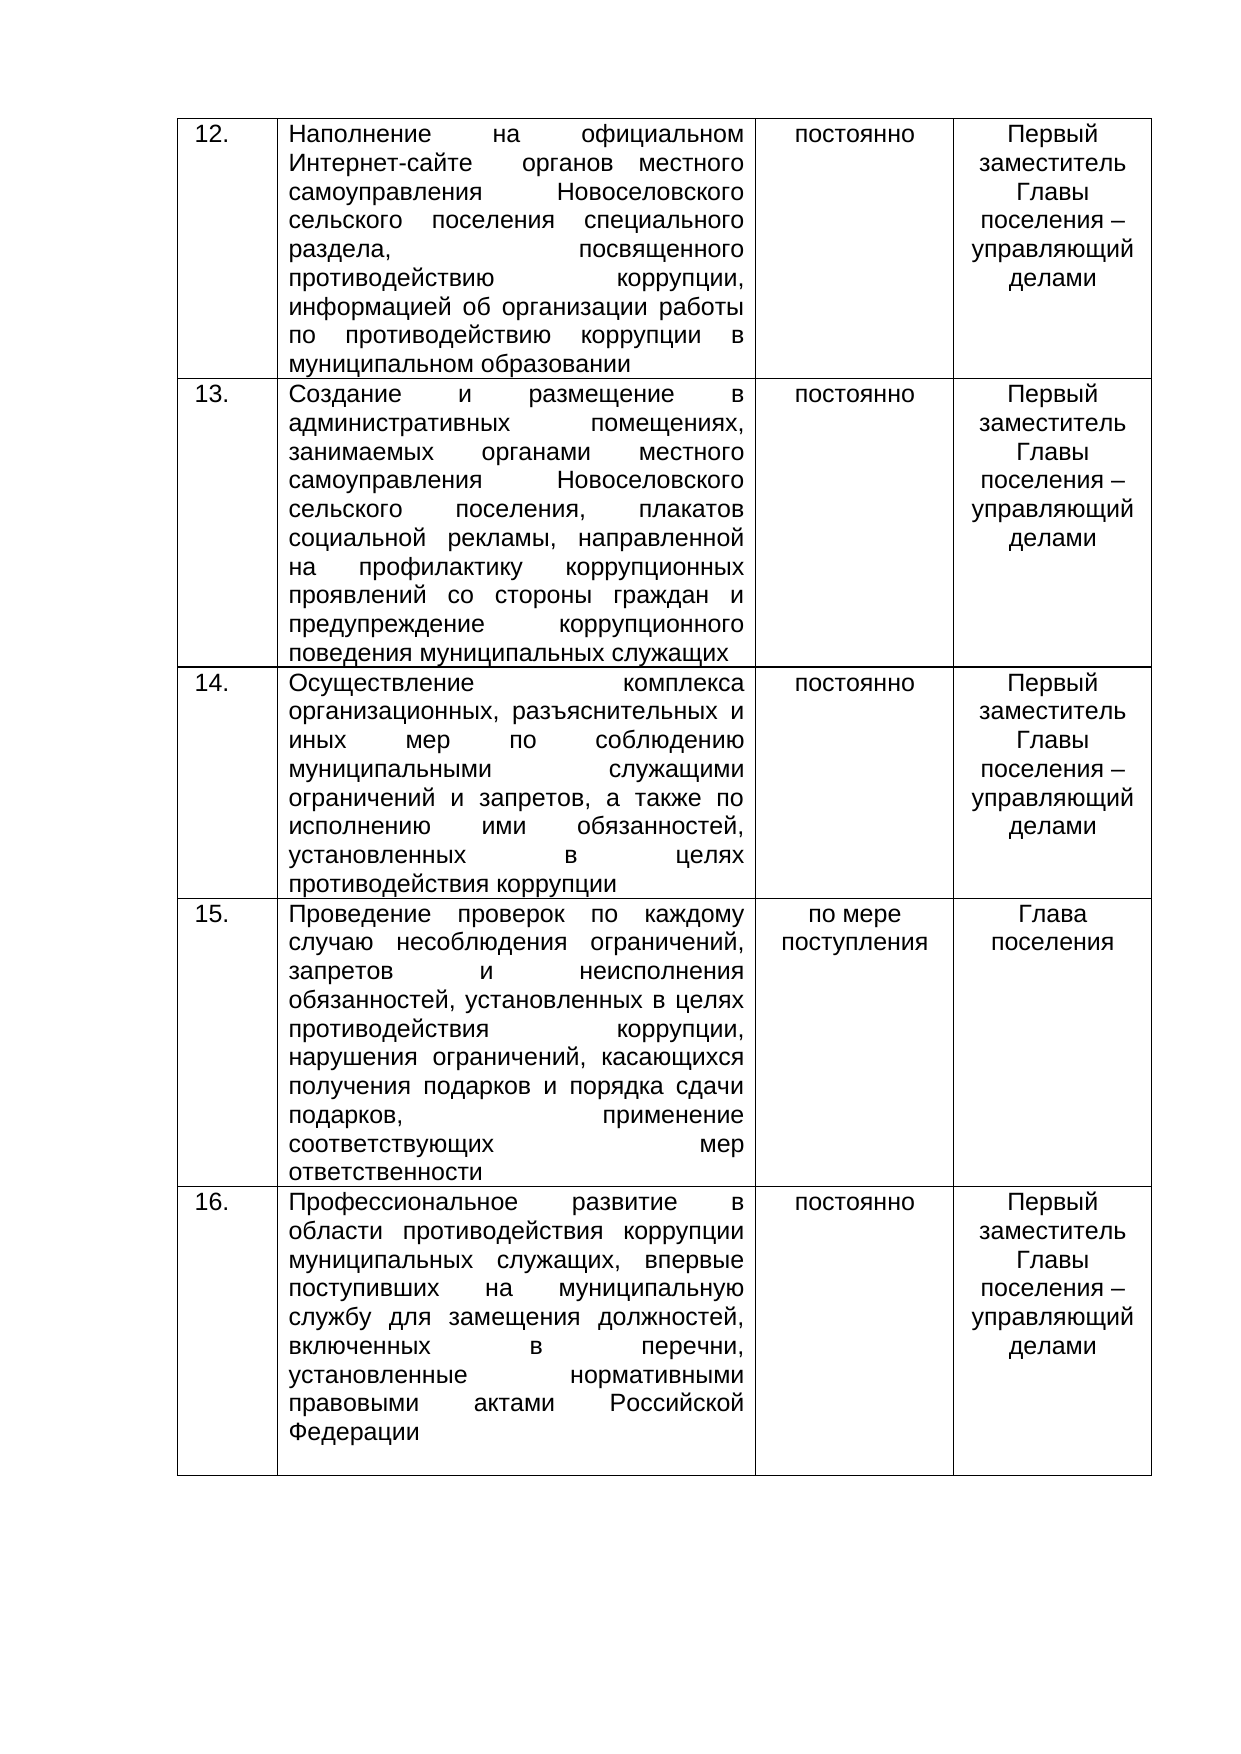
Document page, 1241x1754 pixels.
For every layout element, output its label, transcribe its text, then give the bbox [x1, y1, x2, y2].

table_cell постоянно [756, 668, 953, 897]
table_cell постоянно [756, 379, 953, 666]
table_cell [954, 119, 1151, 378]
table_cell [178, 899, 277, 1186]
table_cell [178, 379, 277, 666]
table_cell [178, 119, 277, 378]
table_cell Первый заместитель Главы поселения – управляющий делами [954, 1187, 1151, 1474]
table_cell Осуществление комплекса организационных, разъяснительных и иных мер по соблюдению муниципальными служащими ограничений и запретов, а также по исполнению ими обязанностей, установленных в целях противодействия коррупции [278, 668, 755, 897]
table_cell Первый заместитель Главы поселения – управляющий делами [954, 379, 1151, 666]
table_cell Проведение проверок по каждому случаю несоблюдения ограничений, запретов и неисполнения обязанностей, установленных в целях противодействия коррупции, нарушения ограничений, касающихся получения подарков и порядка сдачи подарков, применение соответствующих мер ответственности [278, 899, 755, 1186]
table_cell [178, 668, 277, 897]
table_cell Глава поселения [954, 899, 1151, 1186]
table_cell Первый заместитель Главы поселения – управляющий делами [954, 668, 1151, 897]
table_cell Наполнение на официальном Интернет-сайте органов местного самоуправления Новоселовского сельского поселения специального раздела, посвященного противодействию коррупции, информацией об организации работы по противодействию коррупции в муниципальном образовании [278, 119, 755, 378]
table_cell постоянно [756, 119, 953, 378]
table_cell постоянно [756, 1187, 953, 1474]
table_cell по мере поступления [756, 899, 953, 1186]
table_cell Создание и размещение в административных помещениях, занимаемых органами местного самоуправления Новоселовского сельского поселения, плакатов социальной рекламы, направленной на профилактику коррупционных проявлений со стороны граждан и предупреждение коррупционного поведения муниципальных служащих [278, 379, 755, 666]
table_cell [178, 1187, 277, 1474]
table_cell Профессиональное развитие в области противодействия коррупции муниципальных служащих, впервые поступивших на муниципальную службу для замещения должностей, включенных в перечни, установленные нормативными правовыми актами Российской Федерации [278, 1187, 755, 1474]
